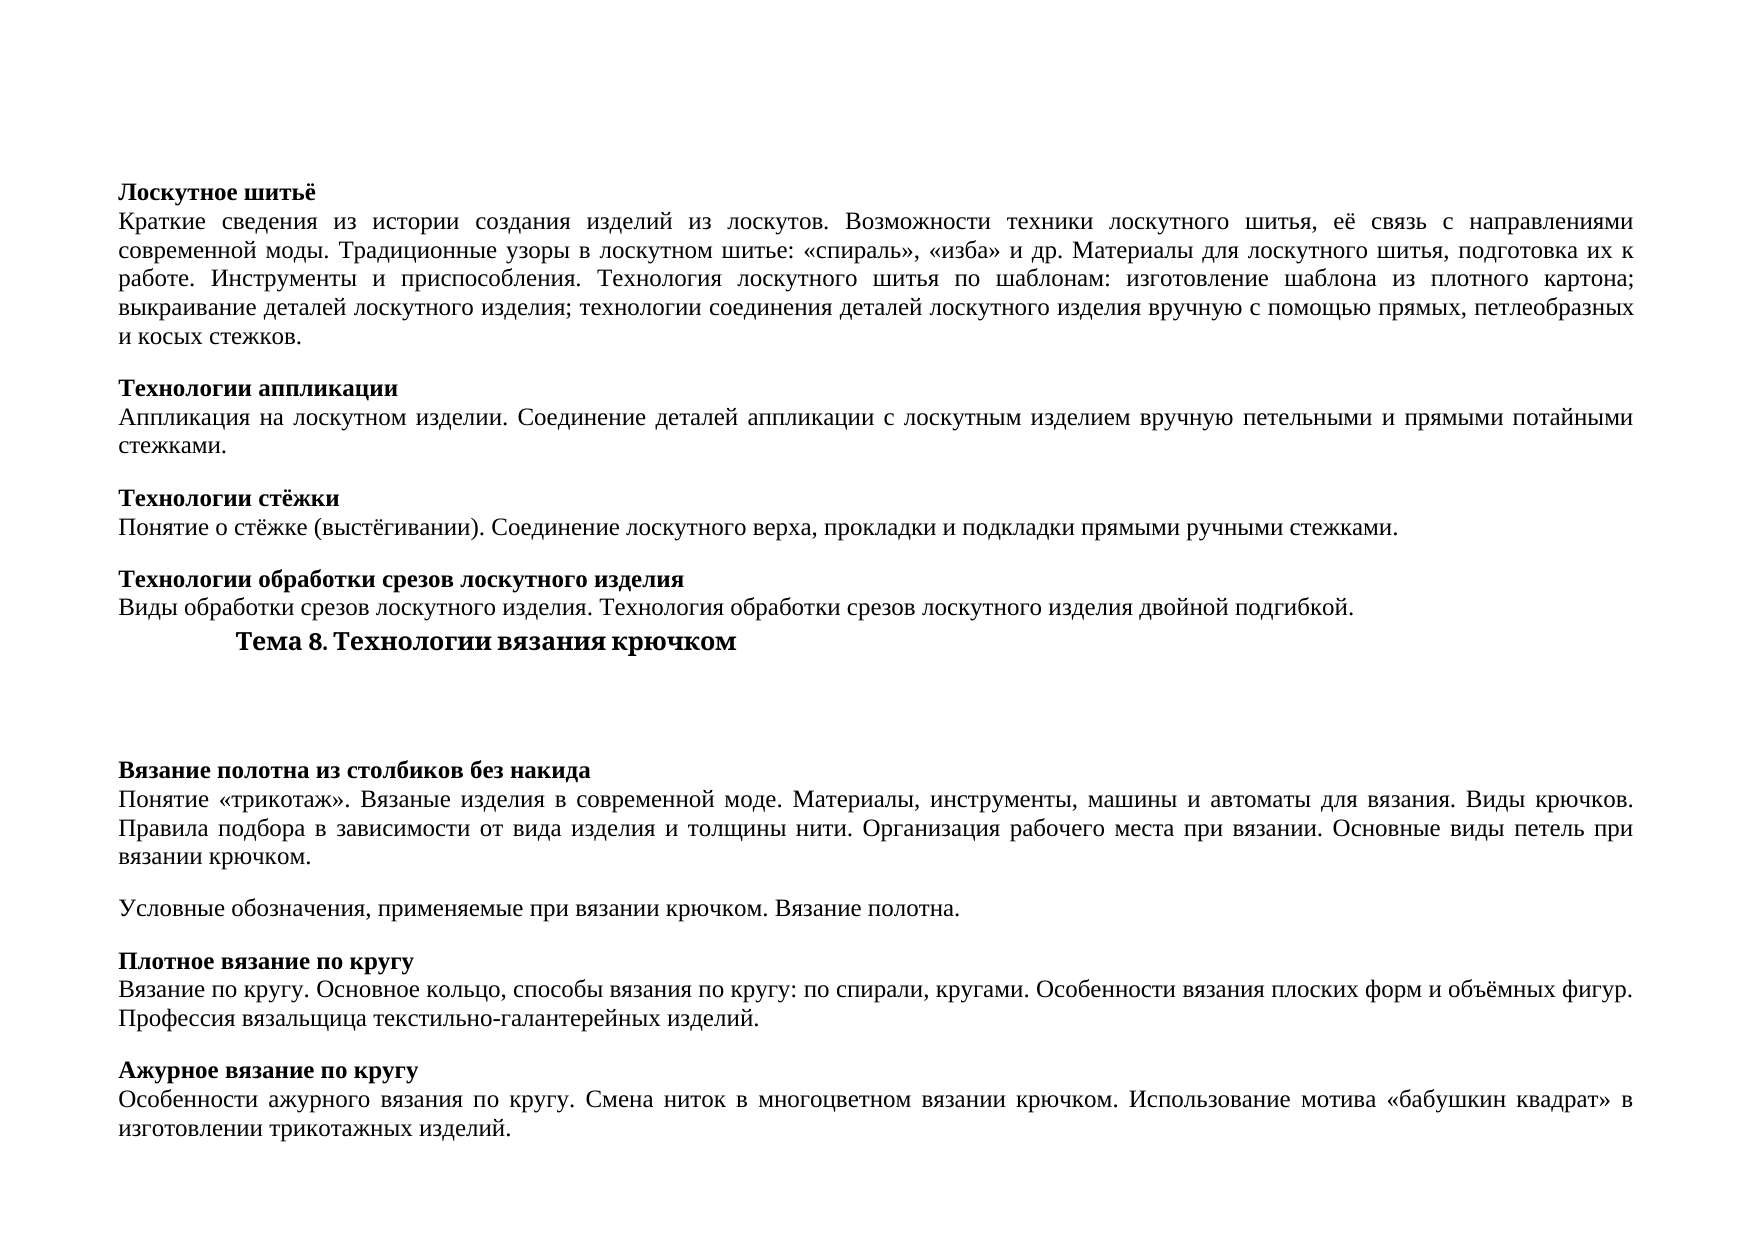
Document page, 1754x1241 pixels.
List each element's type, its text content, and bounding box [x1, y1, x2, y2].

text Технологии стёжки [118, 483, 1636, 512]
subtitle Тема 8. Технологии вязания крючком [236, 628, 1625, 657]
text Виды обработки срезов лоскутного изделия. Технология обработки срезов лоскутного изделия двойной подгибкой. [118, 592, 1636, 621]
text Краткие сведения из истории создания изделий из лоскутов. Возможности техники лоскутного шитья, её связь с направлениями современной моды. Традиционные узоры в лоскутном шитье: «спираль», «изба» и др. Материалы для лоскутного шитья, подготовка их к работе. Инструменты и приспособления. Технология лоскутного шитья по шаблонам: изготовление шаблона из плотного картона; выкраивание деталей лоскутного изделия; технологии соединения деталей лоскутного изделия вручную с помощью прямых, петлеобразных и косых стежков. [118, 206, 1636, 350]
text Вязание по кругу. Основное кольцо, способы вязания по кругу: по спирали, кругами. Особенности вязания плоских форм и объёмных фигур. Профессия вязальщица текстильно-галантерейных изделий. [118, 974, 1636, 1032]
text Технологии аппликации [118, 373, 1636, 402]
text Технологии обработки срезов лоскутного изделия [118, 564, 1636, 592]
text Особенности ажурного вязания по кругу. Смена ниток в многоцветном вязании крючком. Использование мотива «бабушкин квадрат» в изготовлении трикотажных изделий. [118, 1084, 1636, 1142]
text Ажурное вязание по кругу [118, 1055, 1636, 1084]
text Понятие о стёжке (выстёгивании). Соединение лоскутного верха, прокладки и подкладки прямыми ручными стежками. [118, 512, 1636, 540]
text Аппликация на лоскутном изделии. Соединение деталей аппликации с лоскутным изделием вручную петельными и прямыми потайными стежками. [118, 402, 1636, 459]
text Лоскутное шитьё [118, 177, 1636, 206]
text Условные обозначения, применяемые при вязании крючком. Вязание полотна. [118, 893, 1636, 922]
text Вязание полотна из столбиков без накида [118, 755, 1636, 784]
text Плотное вязание по кругу [118, 946, 1636, 974]
text Понятие «трикотаж». Вязаные изделия в современной моде. Материалы, инструменты, машины и автоматы для вязания. Виды крючков. Правила подбора в зависимости от вида изделия и толщины нити. Организация рабочего места при вязании. Основные виды петель при вязании крючком. [118, 784, 1636, 870]
